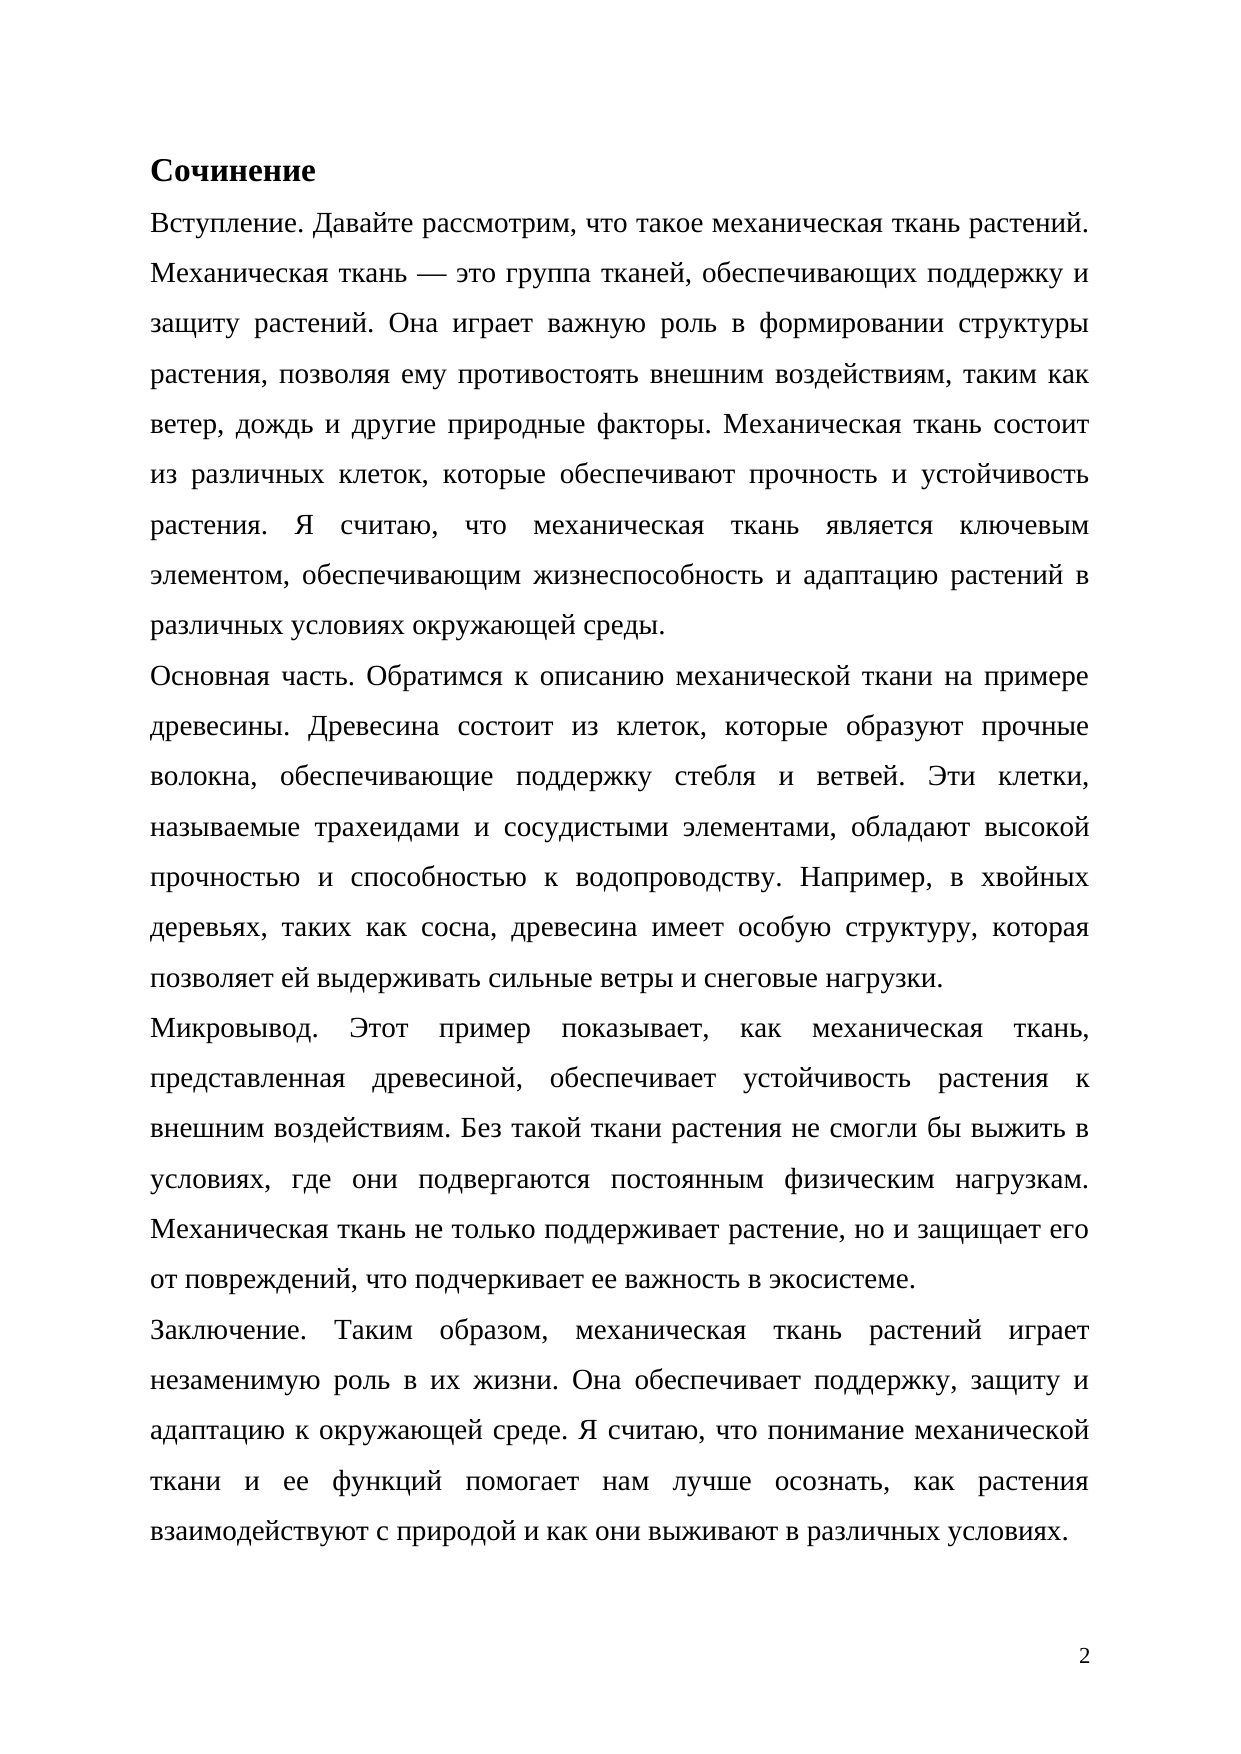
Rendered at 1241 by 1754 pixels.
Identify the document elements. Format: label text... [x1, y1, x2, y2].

text Вступление. Давайте рассмотрим, что такое механическая ткань растений. Механическая ткань — это группа тканей, обеспечивающих поддержку и защиту растений. Она играет важную роль в формировании структуры растения, позволяя ему противостоять внешним воздействиям, таким как ветер, дождь и другие природные факторы. Механическая ткань состоит из различных клеток, которые обеспечивают прочность и устойчивость растения. Я считаю, что механическая ткань является ключевым элементом, обеспечивающим жизнеспособность и адаптацию растений в различных условиях окружающей среды. [150, 205, 1090, 641]
text Заключение. Таким образом, механическая ткань растений играет незаменимую роль в их жизни. Она обеспечивает поддержку, защиту и адаптацию к окружающей среде. Я считаю, что понимание механической ткани и ее функций помогает нам лучше осознать, как растения взаимодействуют с природой и как они выживают в различных условиях. [150, 1312, 1090, 1547]
text Микровывод. Этот пример показывает, как механическая ткань, представленная древесиной, обеспечивает устойчивость растения к внешним воздействиям. Без такой ткани растения не смогли бы выжить в условиях, где они подвергаются постоянным физическим нагрузкам. Механическая ткань не только поддерживает растение, но и защищает его от повреждений, что подчеркивает ее важность в экосистеме. [150, 1010, 1090, 1295]
text Основная часть. Обратимся к описанию механической ткани на примере древесины. Древесина состоит из клеток, которые образуют прочные волокна, обеспечивающие поддержку стебля и ветвей. Эти клетки, называемые трахеидами и сосудистыми элементами, обладают высокой прочностью и способностью к водопроводству. Например, в хвойных деревьях, таких как сосна, древесина имеет особую структуру, которая позволяет ей выдерживать сильные ветры и снеговые нагрузки. [150, 658, 1090, 993]
subtitle Сочинение [150, 150, 1090, 188]
